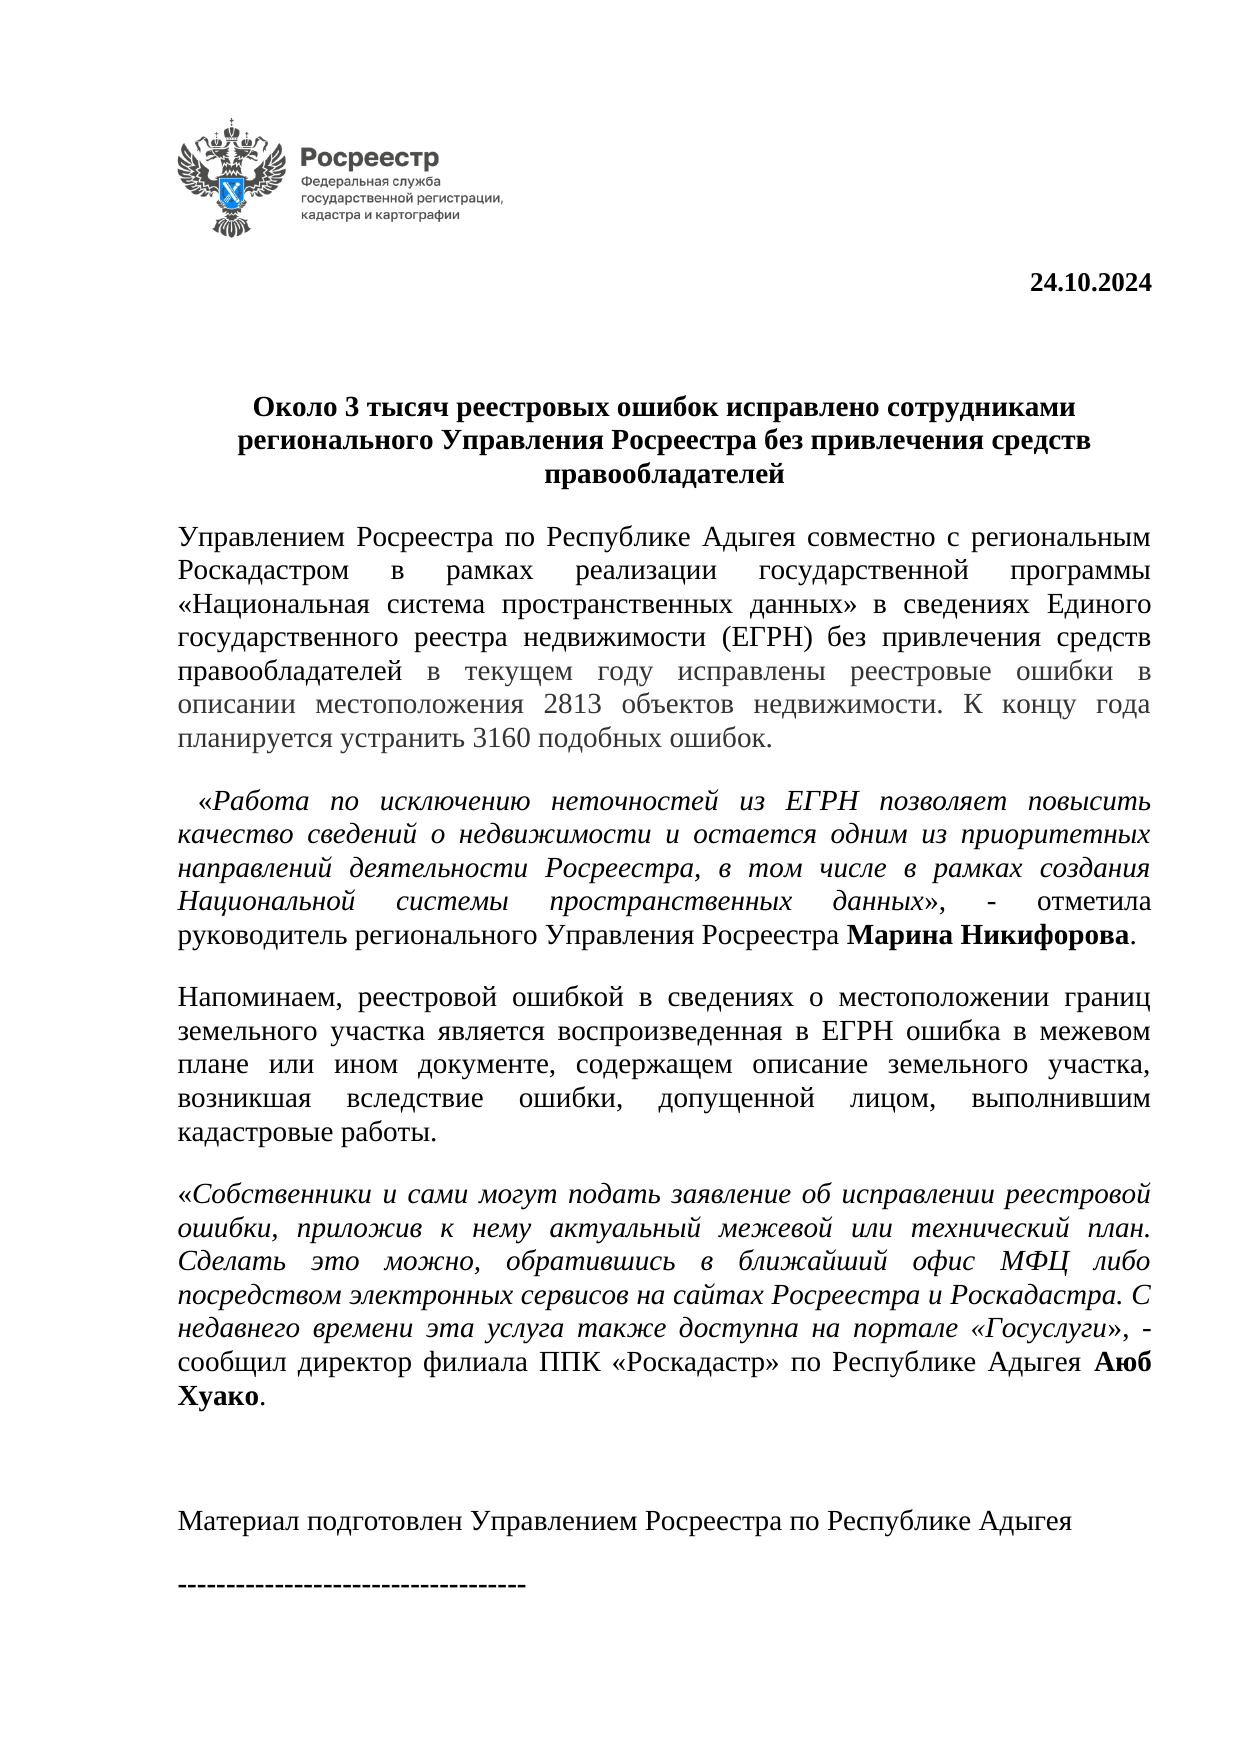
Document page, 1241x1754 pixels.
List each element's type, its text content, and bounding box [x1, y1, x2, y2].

text «Работа по исключению неточностей из ЕГРН позволяет повысить качество сведений о недвижимости и остается одним из приоритетных направлений деятельности Росреестра, в том числе в рамках создания Национальной системы пространственных данных», - отметила руководитель регионального Управления Росреестра Марина Никифорова. [177, 783, 1152, 950]
text Около 3 тысяч реестровых ошибок исправлено сотрудниками регионального Управления Росреестра без привлечения средств правообладателей [177, 389, 1152, 489]
text ------------------------------------ [177, 1566, 1152, 1599]
text Напоминаем, реестровой ошибкой в сведениях о местоположении границ земельного участка является воспроизведенная в ЕГРН ошибка в межевом плане или ином документе, содержащем описание земельного участка, возникшая вследствие ошибки, допущенной лицом, выполнившим кадастровые работы. [177, 979, 1152, 1147]
text 24.10.2024 [177, 266, 1152, 297]
text «Собственники и сами могут подать заявление об исправлении реестровой ошибки, приложив к нему актуальный межевой или технический план. Сделать это можно, обратившись в ближайший офис МФЦ либо посредством электронных сервисов на сайтах Росреестра и Роскадастра. С недавнего времени эта услуга также доступна на портале «Госуслуги», - сообщил директор филиала ППК «Роскадастр» по Республике Адыгея Аюб Хуако. [177, 1176, 1152, 1411]
text Материал подготовлен Управлением Росреестра по Республике Адыгея [177, 1503, 1152, 1537]
picture [177, 118, 503, 238]
text Управлением Росреестра по Республике Адыгея совместно с региональным Роскадастром в рамках реализации государственной программы «Национальная система пространственных данных» в сведениях Единого государственного реестра недвижимости (ЕГРН) без привлечения средств правообладателей в текущем году исправлены реестровые ошибки в описании местоположения 2813 объектов недвижимости. К концу года планируется устранить 3160 подобных ошибок. [177, 519, 1152, 753]
